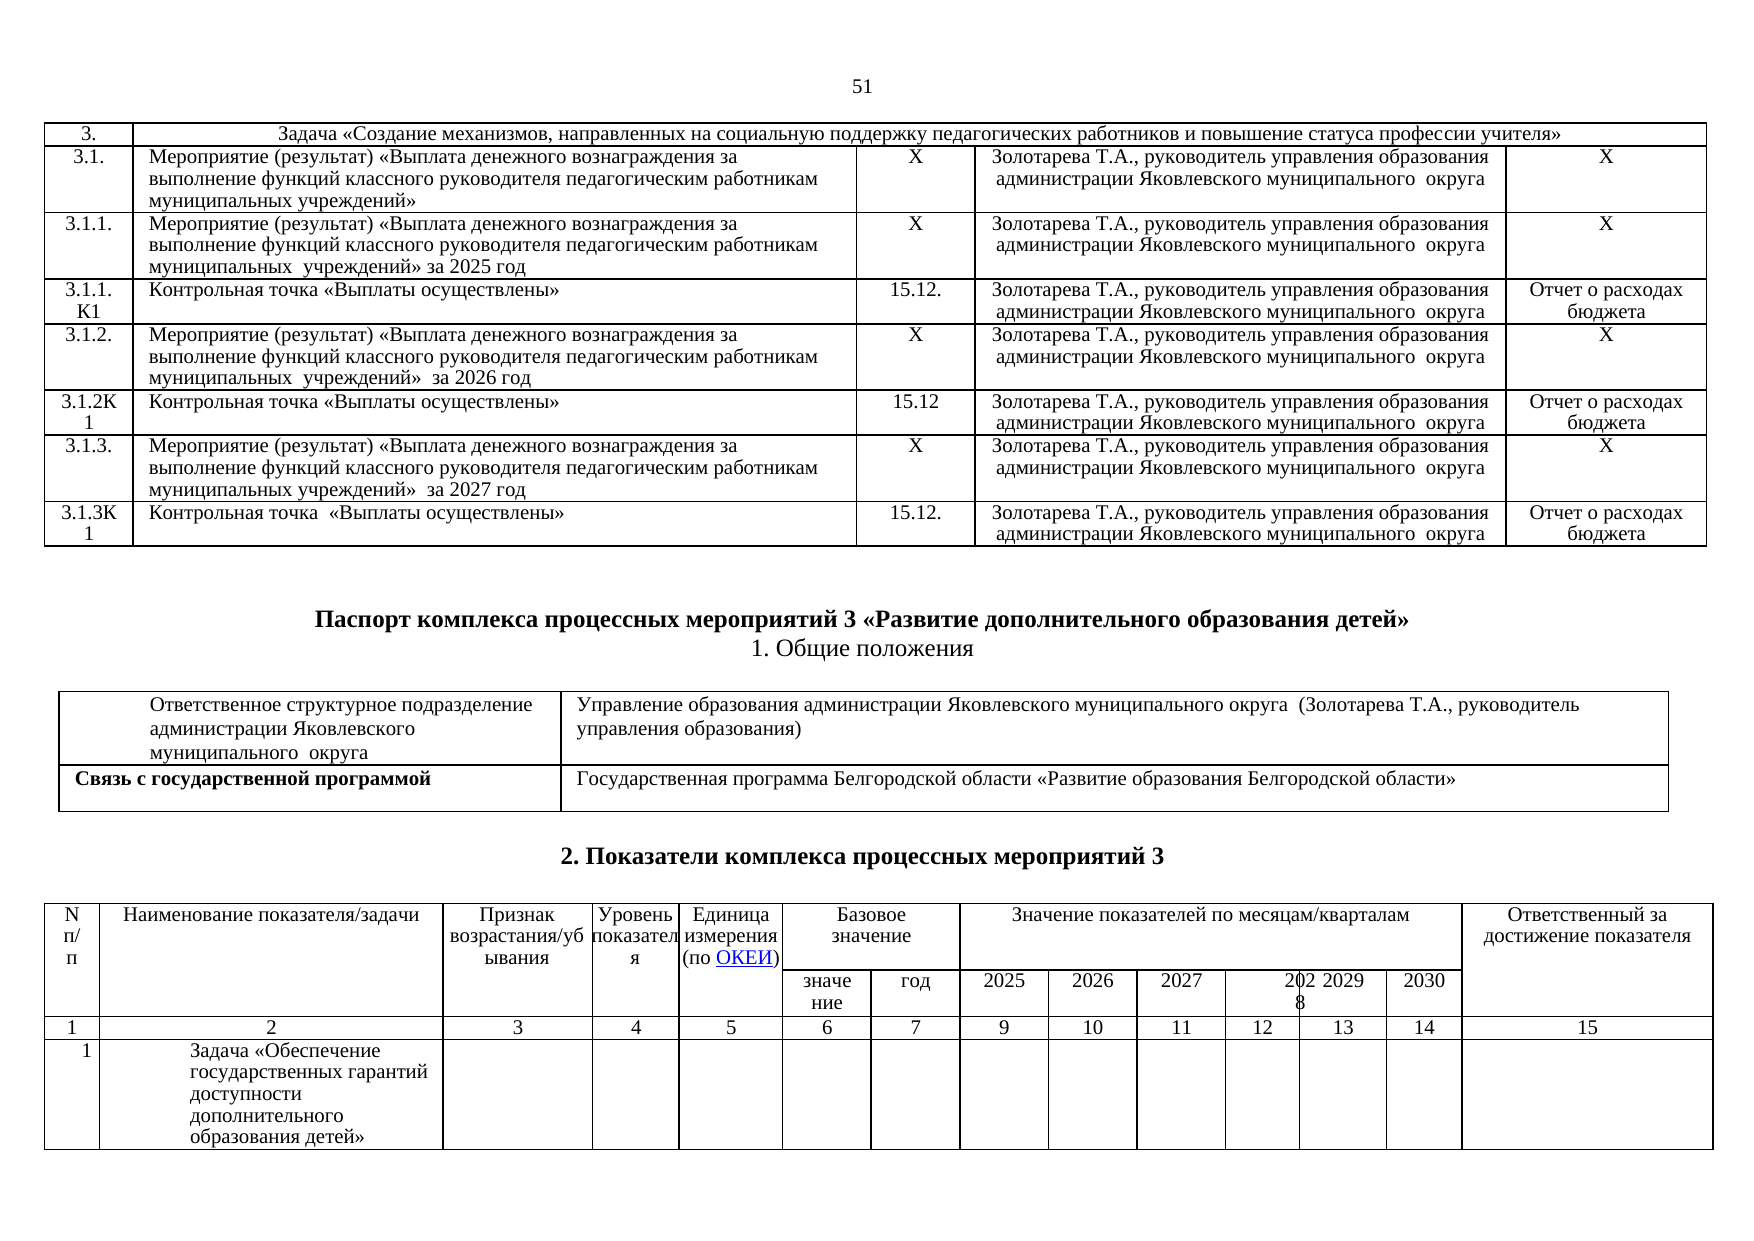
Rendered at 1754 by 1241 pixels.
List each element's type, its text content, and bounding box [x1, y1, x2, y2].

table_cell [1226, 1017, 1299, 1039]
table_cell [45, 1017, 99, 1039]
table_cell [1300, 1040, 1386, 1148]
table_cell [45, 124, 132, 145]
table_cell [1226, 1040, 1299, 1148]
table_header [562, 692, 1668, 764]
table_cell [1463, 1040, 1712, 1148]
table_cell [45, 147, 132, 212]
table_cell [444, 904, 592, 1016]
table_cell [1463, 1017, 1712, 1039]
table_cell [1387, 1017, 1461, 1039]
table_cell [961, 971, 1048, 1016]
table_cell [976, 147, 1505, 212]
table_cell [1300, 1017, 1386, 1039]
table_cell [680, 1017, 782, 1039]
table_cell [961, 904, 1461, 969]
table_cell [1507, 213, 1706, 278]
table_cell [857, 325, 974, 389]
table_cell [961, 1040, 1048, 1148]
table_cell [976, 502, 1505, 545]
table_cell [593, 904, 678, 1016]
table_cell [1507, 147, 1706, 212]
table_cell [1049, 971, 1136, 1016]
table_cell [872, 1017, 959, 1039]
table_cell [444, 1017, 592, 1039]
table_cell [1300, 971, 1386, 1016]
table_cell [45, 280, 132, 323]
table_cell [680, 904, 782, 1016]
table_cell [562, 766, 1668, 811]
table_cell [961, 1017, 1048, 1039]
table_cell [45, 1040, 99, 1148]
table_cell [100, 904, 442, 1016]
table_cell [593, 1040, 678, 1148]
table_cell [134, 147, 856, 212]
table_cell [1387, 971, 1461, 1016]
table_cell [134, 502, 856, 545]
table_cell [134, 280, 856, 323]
subtitle 2. Показатели комплекса процессных мероприятий 3 [89, 812, 1636, 901]
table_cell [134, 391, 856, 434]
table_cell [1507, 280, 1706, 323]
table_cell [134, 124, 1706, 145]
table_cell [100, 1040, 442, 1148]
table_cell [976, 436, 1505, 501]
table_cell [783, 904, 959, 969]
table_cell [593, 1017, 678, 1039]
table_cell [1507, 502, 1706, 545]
text Паспорт комплекса процессных мероприятий 3 «Развитие дополнительного образования детей» 1. Общие положения [89, 604, 1636, 691]
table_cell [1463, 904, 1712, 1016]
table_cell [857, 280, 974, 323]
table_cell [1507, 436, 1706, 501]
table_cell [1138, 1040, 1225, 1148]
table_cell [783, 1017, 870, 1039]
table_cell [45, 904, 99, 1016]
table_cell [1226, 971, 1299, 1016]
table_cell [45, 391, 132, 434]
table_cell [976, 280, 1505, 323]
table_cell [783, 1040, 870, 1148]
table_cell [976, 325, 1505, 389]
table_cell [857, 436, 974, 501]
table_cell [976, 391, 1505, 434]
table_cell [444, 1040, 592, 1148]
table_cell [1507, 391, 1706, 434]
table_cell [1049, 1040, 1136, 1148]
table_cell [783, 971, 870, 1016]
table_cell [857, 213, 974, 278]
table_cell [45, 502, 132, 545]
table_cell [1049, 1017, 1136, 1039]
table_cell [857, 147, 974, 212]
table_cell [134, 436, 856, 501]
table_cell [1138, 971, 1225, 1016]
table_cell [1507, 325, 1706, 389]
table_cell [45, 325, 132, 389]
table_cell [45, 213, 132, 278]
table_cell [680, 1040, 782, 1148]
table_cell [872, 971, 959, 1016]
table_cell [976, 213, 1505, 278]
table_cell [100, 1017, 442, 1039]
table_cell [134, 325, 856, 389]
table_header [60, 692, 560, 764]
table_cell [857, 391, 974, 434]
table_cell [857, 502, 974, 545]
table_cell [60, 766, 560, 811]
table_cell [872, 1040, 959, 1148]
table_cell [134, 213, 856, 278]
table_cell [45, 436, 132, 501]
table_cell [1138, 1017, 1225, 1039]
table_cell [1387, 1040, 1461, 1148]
